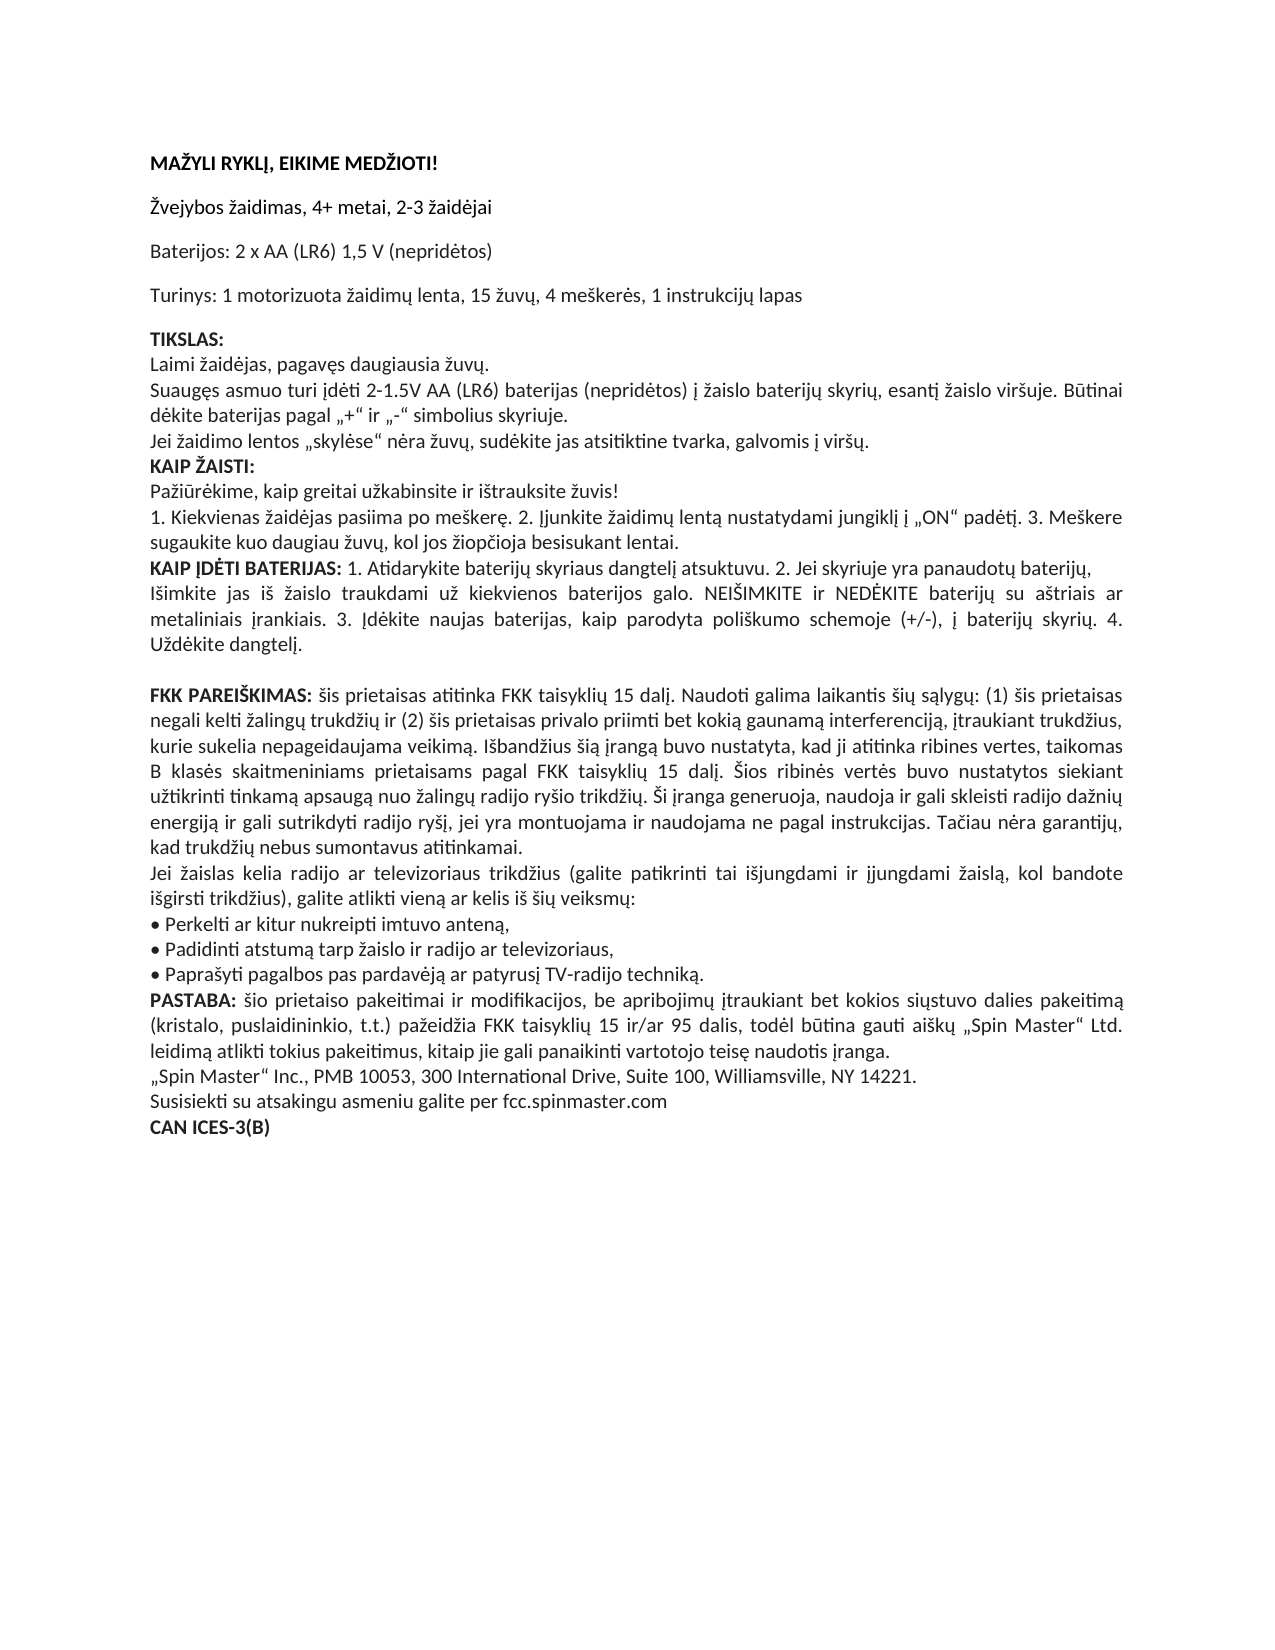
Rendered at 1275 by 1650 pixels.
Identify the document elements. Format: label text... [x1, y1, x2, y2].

text KAIP ŽAISTI: [150, 453, 1125, 479]
text KAIP ĮDĖTI BATERIJAS: 1. Atidarykite baterijų skyriaus dangtelį atsuktuvu. 2. Jei skyriuje yra panaudotų baterijų, [150, 555, 1125, 580]
text Pažiūrėkime, kaip greitai užkabinsite ir ištrauksite žuvis! [150, 479, 1125, 504]
text Laimi žaidėjas, pagavęs daugiausia žuvų. [150, 352, 1125, 377]
text PASTABA: šio prietaiso pakeitimai ir modifikacijos, be apribojimų įtraukiant bet kokios siųstuvo dalies pakeitimą (kristalo, puslaidininkio, t.t.) pažeidžia FKK taisyklių 15 ir/ar 95 dalis, todėl būtina gauti aiškų „Spin Master“ Ltd. leidimą atlikti tokius pakeitimus, kitaip jie gali panaikinti vartotojo teisę naudotis įranga. [150, 987, 1125, 1063]
text • Paprašyti pagalbos pas pardavėją ar patyrusį TV-radijo techniką. [150, 962, 1125, 987]
text Jei žaidimo lentos „skylėse“ nėra žuvų, sudėkite jas atsitiktine tvarka, galvomis į viršų. [150, 428, 1125, 453]
text „Spin Master“ Inc., PMB 10053, 300 International Drive, Suite 100, Williamsville, NY 14221. [150, 1063, 1125, 1089]
text CAN ICES-3(B) [150, 1114, 1125, 1139]
text FKK PAREIŠKIMAS: šis prietaisas atitinka FKK taisyklių 15 dalį. Naudoti galima laikantis šių sąlygų: (1) šis prietaisas negali kelti žalingų trukdžių ir (2) šis prietaisas privalo priimti bet kokią gaunamą interferenciją, įtraukiant trukdžius, kurie sukelia nepageidaujama veikimą. Išbandžius šią įrangą buvo nustatyta, kad ji atitinka ribines vertes, taikomas B klasės skaitmeniniams prietaisams pagal FKK taisyklių 15 dalį. Šios ribinės vertės buvo nustatytos siekiant užtikrinti tinkamą apsaugą nuo žalingų radijo ryšio trikdžių. Ši įranga generuoja, naudoja ir gali skleisti radijo dažnių energiją ir gali sutrikdyti radijo ryšį, jei yra montuojama ir naudojama ne pagal instrukcijas. Tačiau nėra garantijų, kad trukdžių nebus sumontavus atitinkamai. [150, 682, 1125, 860]
text MAŽYLI RYKLĮ, EIKIME MEDŽIOTI! [150, 150, 1125, 175]
text Išimkite jas iš žaislo traukdami už kiekvienos baterijos galo. NEIŠIMKITE ir NEDĖKITE baterijų su aštriais ar metaliniais įrankiais. 3. Įdėkite naujas baterijas, kaip parodyta poliškumo schemoje (+/-), į baterijų skyrių. 4. Uždėkite dangtelį. [150, 580, 1125, 657]
text Turinys: 1 motorizuota žaidimų lenta, 15 žuvų, 4 meškerės, 1 instrukcijų lapas [150, 282, 1125, 308]
text Suaugęs asmuo turi įdėti 2-1.5V AA (LR6) baterijas (nepridėtos) į žaislo baterijų skyrių, esantį žaislo viršuje. Būtinai dėkite baterijas pagal „+“ ir „-“ simbolius skyriuje. [150, 377, 1125, 428]
text TIKSLAS: [150, 326, 1125, 352]
text Žvejybos žaidimas, 4+ metai, 2-3 žaidėjai [150, 194, 1125, 219]
text • Padidinti atstumą tarp žaislo ir radijo ar televizoriaus, [150, 936, 1125, 962]
text Jei žaislas kelia radijo ar televizoriaus trikdžius (galite patikrinti tai išjungdami ir įjungdami žaislą, kol bandote išgirsti trikdžius), galite atlikti vieną ar kelis iš šių veiksmų: [150, 860, 1125, 911]
text • Perkelti ar kitur nukreipti imtuvo anteną, [150, 911, 1125, 936]
text Susisiekti su atsakingu asmeniu galite per fcc.spinmaster.com [150, 1089, 1125, 1114]
text Baterijos: 2 x AA (LR6) 1,5 V (nepridėtos) [150, 238, 1125, 263]
text 1. Kiekvienas žaidėjas pasiima po meškerę. 2. Įjunkite žaidimų lentą nustatydami jungiklį į „ON“ padėtį. 3. Meškere sugaukite kuo daugiau žuvų, kol jos žiopčioja besisukant lentai. [150, 504, 1125, 555]
